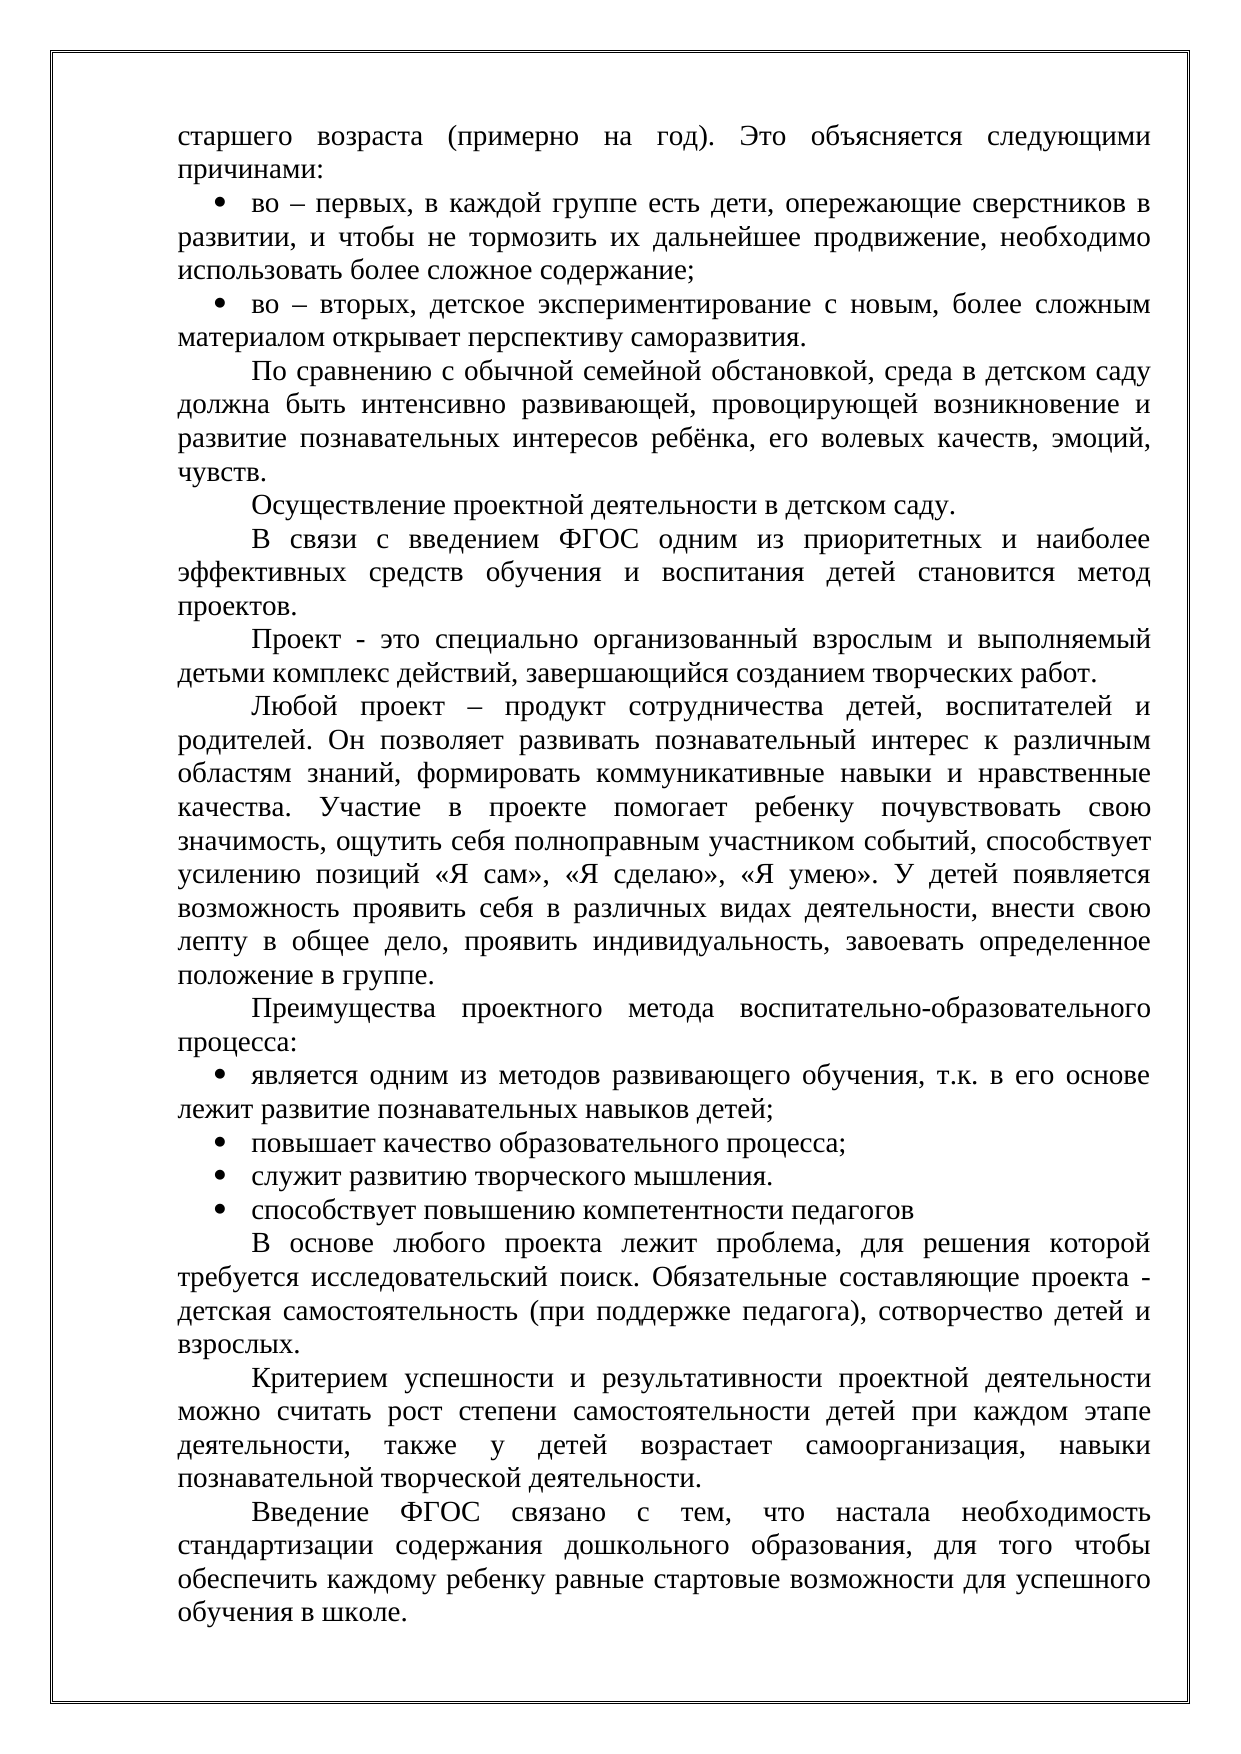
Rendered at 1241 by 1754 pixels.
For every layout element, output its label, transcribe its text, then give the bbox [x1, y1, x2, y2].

text В основе любого проекта лежит проблема, для решения которой требуется исследовательский поиск. Обязательные составляющие проекта - детская самостоятельность (при поддержке педагога), сотворчество детей и взрослых. [177, 1226, 1152, 1360]
text Осуществление проектной деятельности в детском саду. [177, 487, 1152, 521]
text По сравнению с обычной семейной обстановкой, среда в детском саду должна быть интенсивно развивающей, провоцирующей возникновение и развитие познавательных интересов ребёнка, его волевых качеств, эмоций, чувств. [177, 353, 1152, 487]
list служит развитию творческого мышления. [177, 1158, 1152, 1192]
list повышает качество образовательного процесса; [177, 1125, 1152, 1158]
text Проект - это специально организованный взрослым и выполняемый детьми комплекс действий, завершающийся созданием творческих работ. [177, 621, 1152, 688]
text Любой проект – продукт сотрудничества детей, воспитателей и родителей. Он позволяет развивать познавательный интерес к различным областям знаний, формировать коммуникативные навыки и нравственные качества. Участие в проекте помогает ребенку почувствовать свою значимость, ощутить себя полноправным участником событий, способствует усилению позиций «Я сам», «Я сделаю», «Я умею». У детей появляется возможность проявить себя в различных видах деятельности, внести свою лепту в общее дело, проявить индивидуальность, завоевать определенное положение в группе. [177, 688, 1152, 990]
text Преимущества проектного метода воспитательно-образовательного процесса: [177, 990, 1152, 1057]
text В связи с введением ФГОС одним из приоритетных и наиболее эффективных средств обучения и воспитания детей становится метод проектов. [177, 521, 1152, 621]
list во – первых, в каждой группе есть дети, опережающие сверстников в развитии, и чтобы не тормозить их дальнейшее продвижение, необходимо использовать более сложное содержание; [177, 185, 1152, 286]
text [177, 118, 1152, 185]
list является одним из методов развивающего обучения, т.к. в его основе лежит развитие познавательных навыков детей; [177, 1057, 1152, 1125]
list способствует повышению компетентности педагогов [177, 1192, 1152, 1226]
text Введение ФГОС связано с тем, что настала необходимость стандартизации содержания дошкольного образования, для того чтобы обеспечить каждому ребенку равные стартовые возможности для успешного обучения в школе. [177, 1494, 1152, 1628]
list во – вторых, детское экспериментирование с новым, более сложным материалом открывает перспективу саморазвития. [177, 286, 1152, 353]
text Критерием успешности и результативности проектной деятельности можно считать рост степени самостоятельности детей при каждом этапе деятельности, также у детей возрастает самоорганизация, навыки познавательной творческой деятельности. [177, 1360, 1152, 1494]
